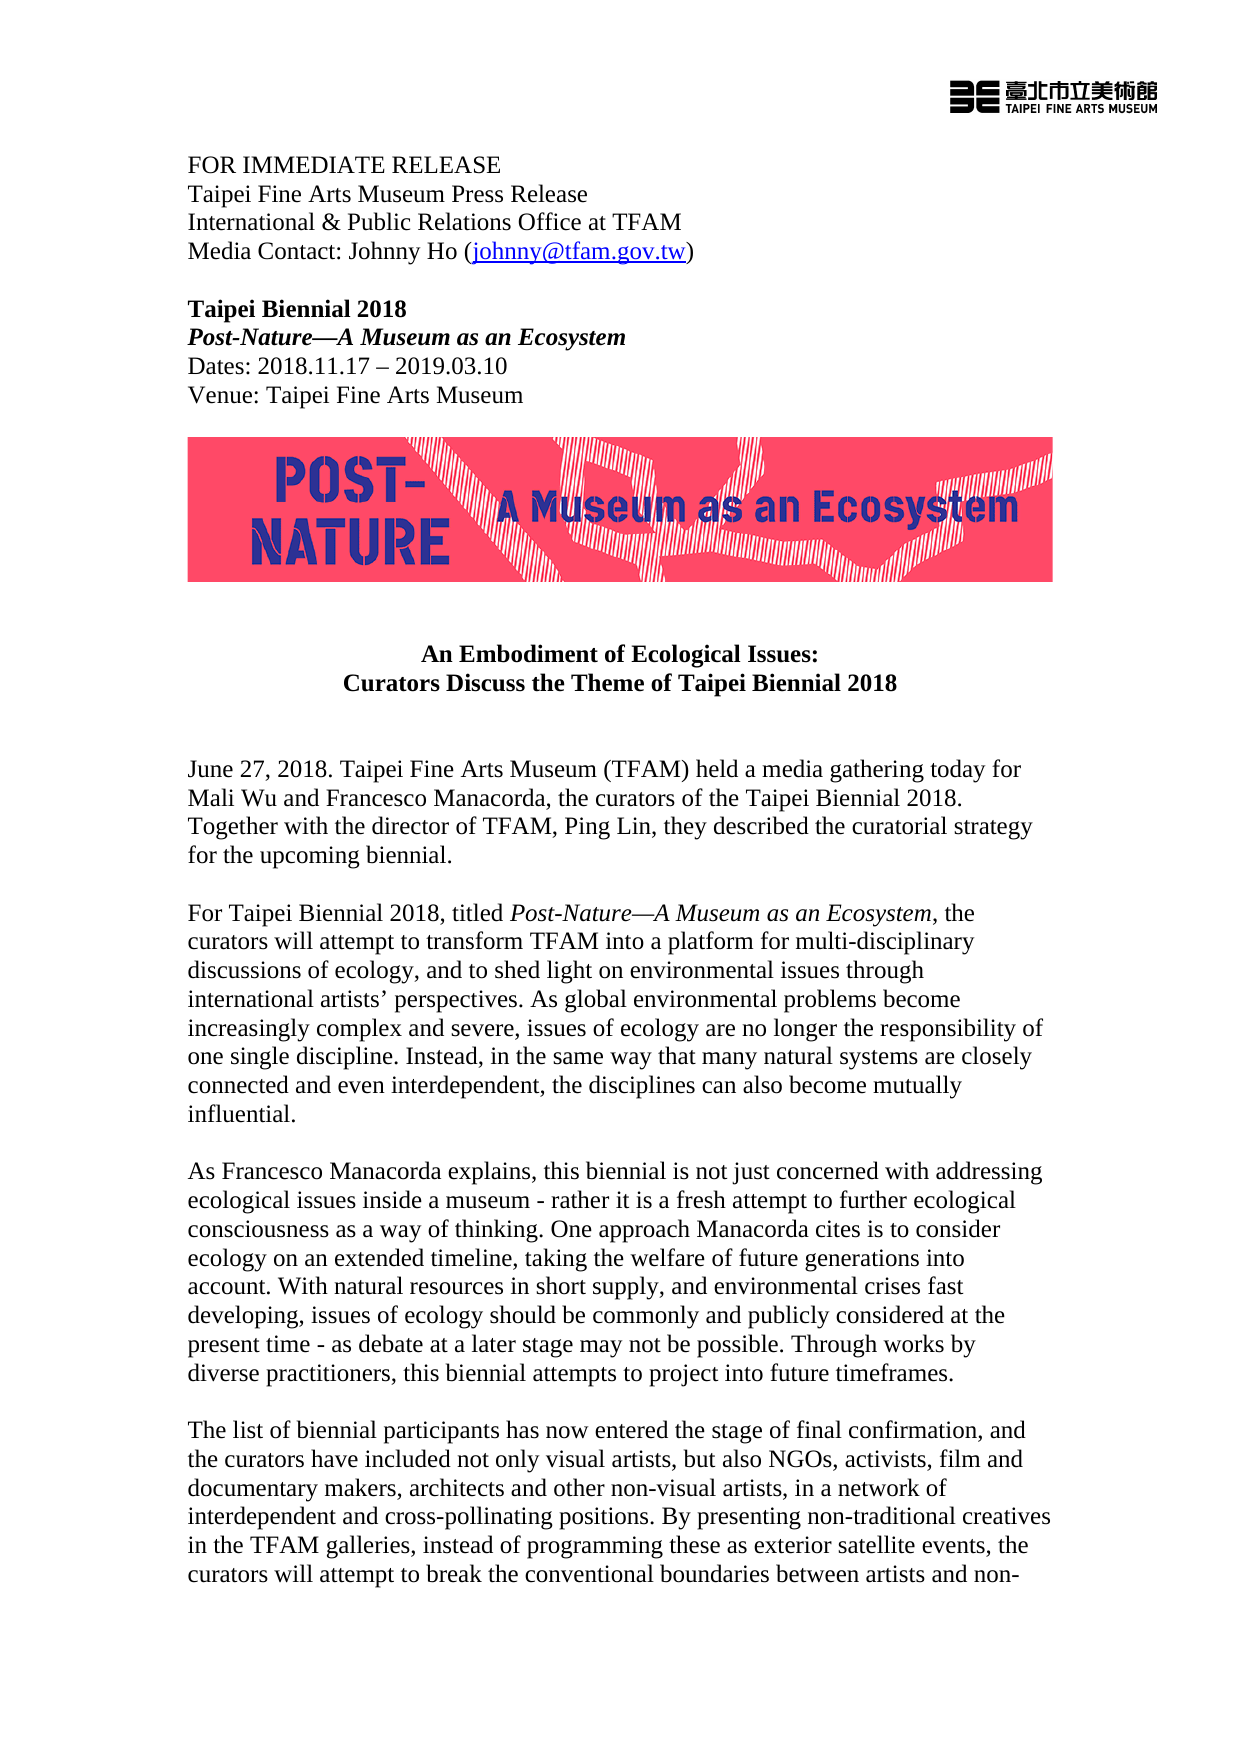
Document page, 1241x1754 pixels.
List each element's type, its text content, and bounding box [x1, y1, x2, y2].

picture [949, 79, 1159, 115]
picture [187, 437, 1053, 582]
text FOR IMMEDIATE RELEASE [187, 150, 1053, 179]
text For Taipei Biennial 2018, titled Post-Nature—A Museum as an Ecosystem, the curators will attempt to transform TFAM into a platform for multi-disciplinary discussions of ecology, and to shed light on environmental issues through international artists’ perspectives. As global environmental problems become increasingly complex and severe, issues of ecology are no longer the responsibility of one single discipline. Instead, in the same way that many natural systems are closely connected and even interdependent, the disciplines can also become mutually influential. [187, 898, 1053, 1128]
text Media Contact: Johnny Ho (johnny@tfam.gov.tw) [187, 236, 1053, 265]
text Dates: 2018.11.17 – 2019.03.10 [187, 351, 1053, 380]
text Taipei Fine Arts Museum Press Release [187, 179, 1053, 207]
text Taipei Biennial 2018 [187, 294, 1053, 322]
text As Francesco Manacorda explains, this biennial is not just concerned with addressing ecological issues inside a museum - rather it is a fresh attempt to further ecological consciousness as a way of thinking. One approach Manacorda cites is to consider ecology on an extended timeline, taking the welfare of future generations into account. With natural resources in short supply, and environmental crises fast developing, issues of ecology should be commonly and publicly considered at the present time - as debate at a later stage may not be possible. Through works by diverse practitioners, this biennial attempts to project into future timeframes. [187, 1156, 1053, 1386]
text Post-Nature—A Museum as an Ecosystem [187, 322, 1053, 351]
text An Embodiment of Ecological Issues: [187, 639, 1053, 668]
text Venue: Taipei Fine Arts Museum [187, 380, 1053, 409]
text June 27, 2018. Taipei Fine Arts Museum (TFAM) held a media gathering today for Mali Wu and Francesco Manacorda, the curators of the Taipei Biennial 2018. Together with the director of TFAM, Ping Lin, they described the curatorial strategy for the upcoming biennial. [187, 754, 1053, 869]
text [187, 1415, 1053, 1588]
text Curators Discuss the Theme of Taipei Biennial 2018 [187, 668, 1053, 696]
text International & Public Relations Office at TFAM [187, 207, 1053, 236]
